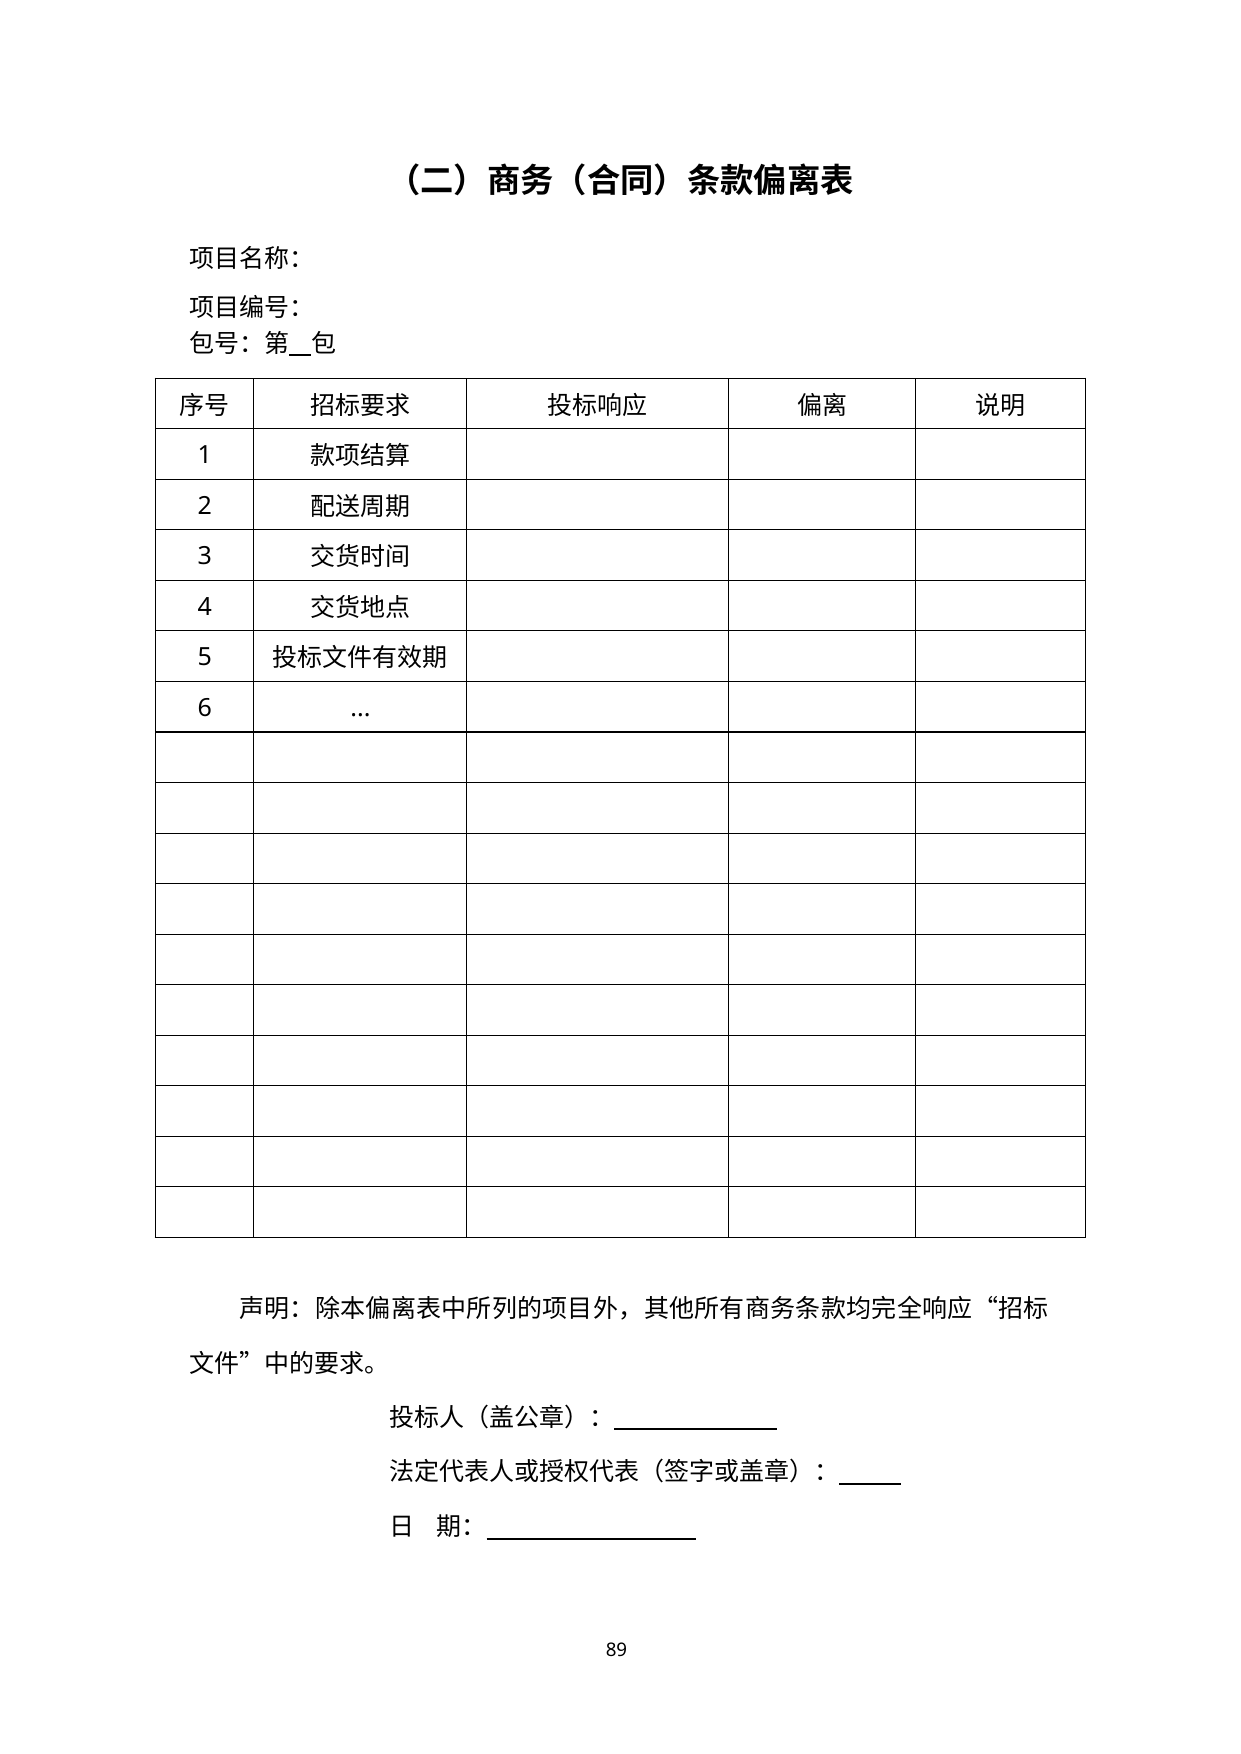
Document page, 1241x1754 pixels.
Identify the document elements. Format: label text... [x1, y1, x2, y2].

table_cell [467, 985, 728, 1034]
table_cell [156, 935, 253, 984]
table_cell 1 [156, 429, 253, 479]
table_cell [729, 581, 915, 630]
table_cell [916, 429, 1085, 479]
text 项目名称： [189, 238, 1051, 274]
table_header 投标响应 [467, 379, 728, 428]
table_cell [156, 834, 253, 883]
table_cell [156, 1137, 253, 1186]
table_cell [467, 783, 728, 832]
text 声明：除本偏离表中所列的项目外，其他所有商务条款均完全响应“招标文件”中的要求。 [189, 1289, 1051, 1379]
table_header 招标要求 [254, 379, 466, 428]
text 项目编号： [189, 287, 1051, 323]
text （二）商务（合同）条款偏离表 [189, 153, 1051, 202]
table_cell [467, 581, 728, 630]
table_cell [467, 1137, 728, 1186]
table_cell [467, 1187, 728, 1237]
table_cell [729, 1137, 915, 1186]
table_cell [467, 834, 728, 883]
table_cell [729, 1036, 915, 1085]
table_cell [254, 884, 466, 933]
table_cell [729, 631, 915, 681]
text 日 期： [189, 1506, 1051, 1542]
table_cell [156, 733, 253, 782]
table_cell 3 [156, 530, 253, 580]
table_cell [916, 1086, 1085, 1136]
table_cell [916, 1187, 1085, 1237]
table_cell [729, 783, 915, 832]
table_cell [916, 1137, 1085, 1186]
table_cell [916, 884, 1085, 933]
table_cell [156, 1187, 253, 1237]
table_cell [467, 429, 728, 479]
table_cell [156, 1036, 253, 1085]
table_cell 款项结算 [254, 429, 466, 479]
table_cell [916, 935, 1085, 984]
text 包号：第 包 [189, 323, 1051, 359]
table_cell [916, 733, 1085, 782]
table_cell [729, 429, 915, 479]
table_cell [916, 530, 1085, 580]
table_cell [729, 480, 915, 529]
table_cell [254, 1036, 466, 1085]
table_cell 交货地点 [254, 581, 466, 630]
table_cell [729, 985, 915, 1034]
table_cell 5 [156, 631, 253, 681]
table_cell 4 [156, 581, 253, 630]
table_cell [254, 733, 466, 782]
table_cell [156, 783, 253, 832]
table_cell [467, 530, 728, 580]
table_cell 6 [156, 682, 253, 731]
table_cell [729, 1086, 915, 1136]
table_cell [729, 733, 915, 782]
table_cell [916, 1036, 1085, 1085]
table_cell 交货时间 [254, 530, 466, 580]
table_cell [467, 480, 728, 529]
table_cell [254, 1187, 466, 1237]
table_cell 配送周期 [254, 480, 466, 529]
table_cell [467, 884, 728, 933]
table_cell [467, 631, 728, 681]
table_cell [156, 985, 253, 1034]
text 投标人（盖公章）： [189, 1397, 1051, 1434]
table_cell [467, 935, 728, 984]
table_cell [916, 834, 1085, 883]
table_cell [729, 935, 915, 984]
table_cell [916, 631, 1085, 681]
table_cell ... [254, 682, 466, 731]
table_cell [729, 834, 915, 883]
table_cell [156, 884, 253, 933]
table_cell [467, 682, 728, 731]
table_cell [254, 783, 466, 832]
table_header 序号 [156, 379, 253, 428]
table_cell [916, 783, 1085, 832]
table_cell [916, 581, 1085, 630]
table_cell [467, 1036, 728, 1085]
table_cell [916, 480, 1085, 529]
table_cell [916, 682, 1085, 731]
table_cell [729, 1187, 915, 1237]
table_header 偏离 [729, 379, 915, 428]
table_cell [156, 1086, 253, 1136]
table_cell [916, 985, 1085, 1034]
table_cell [254, 834, 466, 883]
table_cell [254, 985, 466, 1034]
table_cell [729, 682, 915, 731]
table_cell [467, 1086, 728, 1136]
table_cell [254, 935, 466, 984]
table_cell [254, 1137, 466, 1186]
table_cell [467, 733, 728, 782]
table_cell 2 [156, 480, 253, 529]
text 法定代表人或授权代表（签字或盖章）： [189, 1452, 1051, 1488]
table_cell [254, 1086, 466, 1136]
table_cell 投标文件有效期 [254, 631, 466, 681]
table_cell [729, 884, 915, 933]
table_header 说明 [916, 379, 1085, 428]
table_cell [729, 530, 915, 580]
